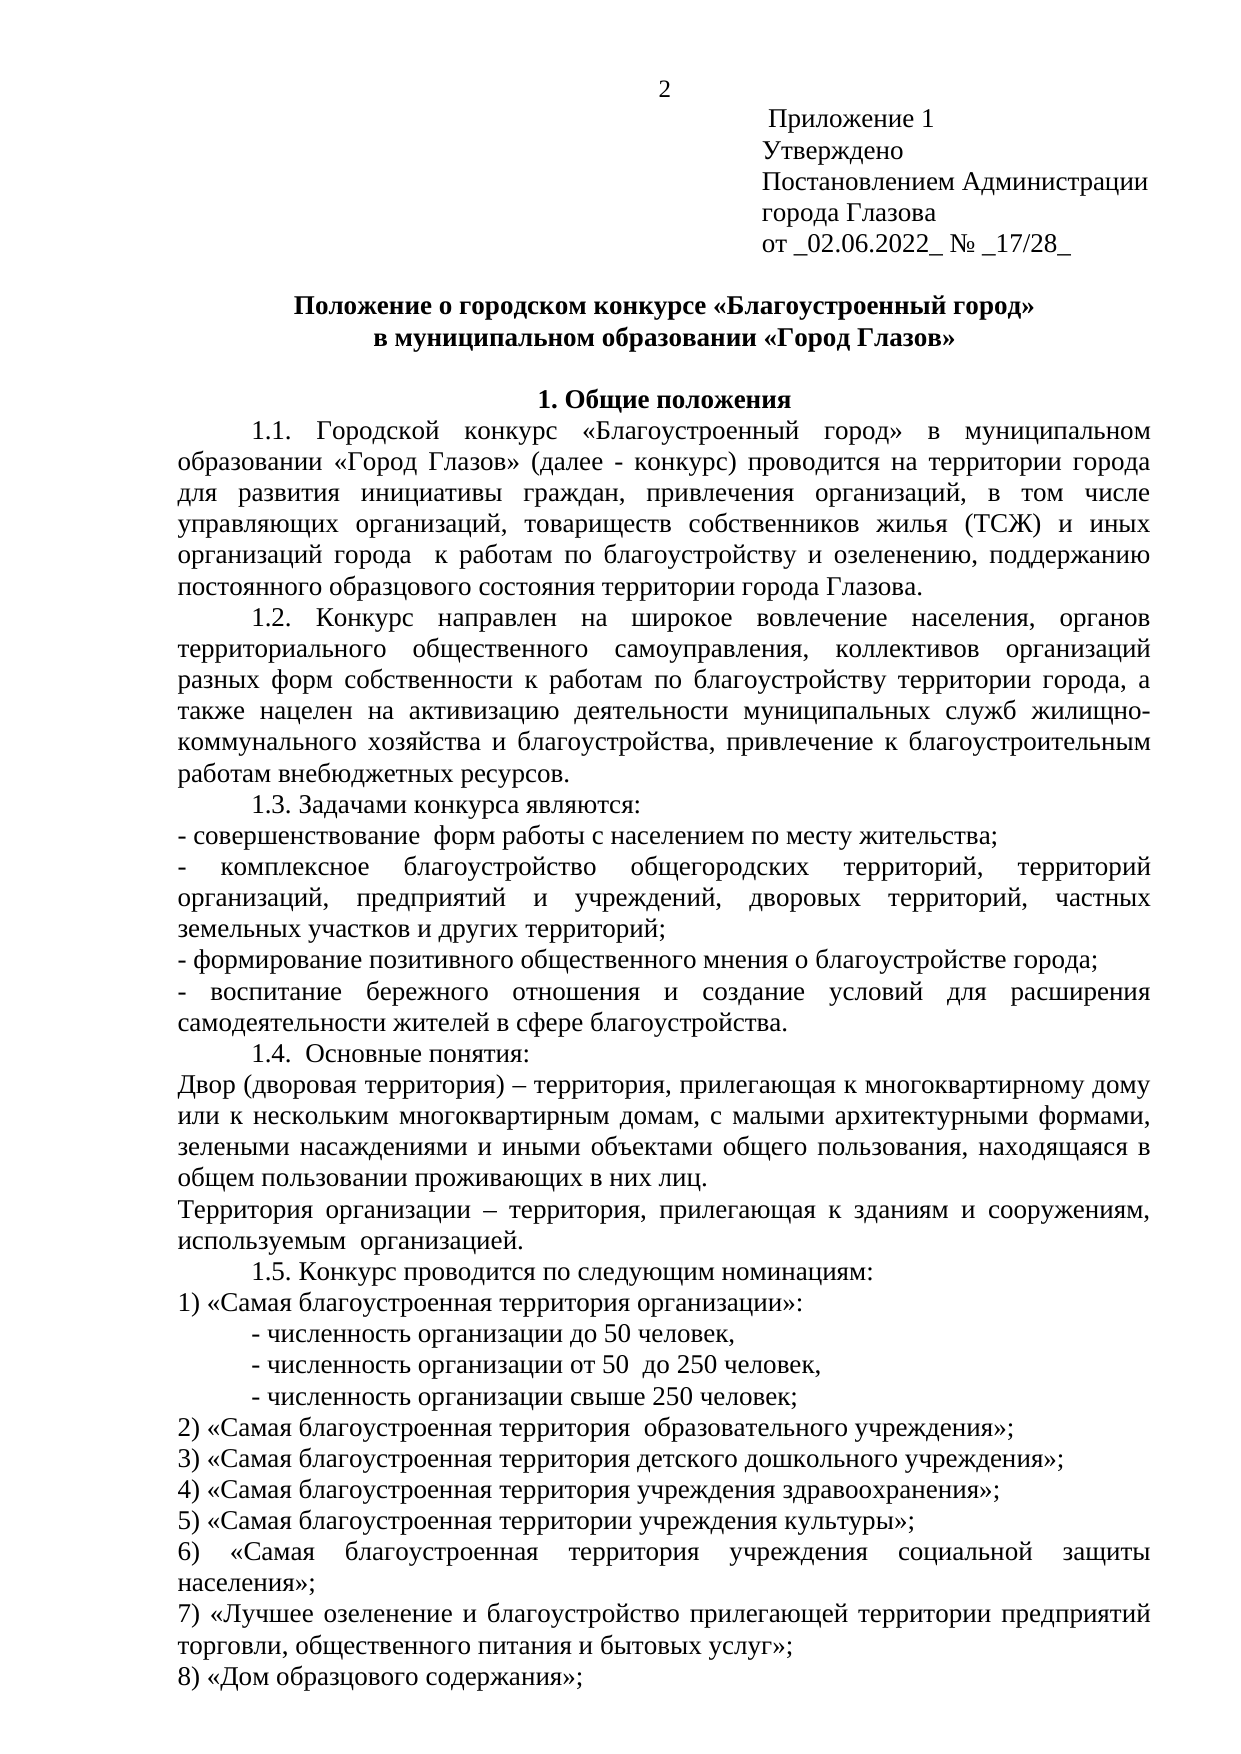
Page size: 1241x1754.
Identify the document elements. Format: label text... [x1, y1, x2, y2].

text 1.1. Городской конкурс «Благоустроенный город» в муниципальном образовании «Город Глазов» (далее - конкурс) проводится на территории города для развития инициативы граждан, привлечения организаций, в том числе управляющих организаций, товариществ собственников жилья (ТСЖ) и иных организаций города к работам по благоустройству и озеленению, поддержанию постоянного образцового состояния территории города Глазова. [177, 414, 1152, 601]
text 3) «Самая благоустроенная территория детского дошкольного учреждения»; [177, 1442, 1152, 1473]
text - численность организации свыше 250 человек; [177, 1379, 1152, 1411]
text 4) «Самая благоустроенная территория учреждения здравоохранения»; [177, 1473, 1152, 1504]
text Двор (дворовая территория) – территория, прилегающая к многоквартирному дому или к нескольким многоквартирным домам, с малыми архитектурными формами, зелеными насаждениями и иными объектами общего пользования, находящаяся в общем пользовании проживающих в них лиц. [177, 1068, 1152, 1193]
text Постановлением Администрации [762, 165, 1152, 196]
text Положение о городском конкурсе «Благоустроенный город» [177, 289, 1152, 321]
text - численность организации от 50 до 250 человек, [177, 1348, 1152, 1379]
text в муниципальном образовании «Город Глазов» [177, 321, 1152, 352]
text 6) «Самая благоустроенная территория учреждения социальной защиты населения»; [177, 1535, 1152, 1598]
text 1. Общие положения [177, 383, 1152, 414]
text - формирование позитивного общественного мнения о благоустройстве города; [177, 943, 1152, 975]
text Утверждено [762, 134, 1152, 165]
text от _02.06.2022_ № _17/28_ [762, 227, 1152, 258]
text 1.4. Основные понятия: [177, 1037, 1152, 1068]
text - комплексное благоустройство общегородских территорий, территорий организаций, предприятий и учреждений, дворовых территорий, частных земельных участков и других территорий; [177, 850, 1152, 943]
text Приложение 1 [762, 103, 1152, 134]
text - совершенствование форм работы с населением по месту жительства; [177, 819, 1152, 850]
text 1) «Самая благоустроенная территория организации»: [177, 1286, 1152, 1317]
text 1.2. Конкурс направлен на широкое вовлечение населения, органов территориального общественного самоуправления, коллективов организаций разных форм собственности к работам по благоустройству территории города, а также нацелен на активизацию деятельности муниципальных служб жилищно-коммунального хозяйства и благоустройства, привлечение к благоустроительным работам внебюджетных ресурсов. [177, 601, 1152, 788]
text 8) «Дом образцового содержания»; [177, 1660, 1152, 1691]
text 1.5. Конкурс проводится по следующим номинациям: [177, 1255, 1152, 1286]
text 5) «Самая благоустроенная территории учреждения культуры»; [177, 1504, 1152, 1535]
text 7) «Лучшее озеленение и благоустройство прилегающей территории предприятий торговли, общественного питания и бытовых услуг»; [177, 1598, 1152, 1660]
text - воспитание бережного отношения и создание условий для расширения самодеятельности жителей в сфере благоустройства. [177, 975, 1152, 1037]
text - численность организации до 50 человек, [177, 1317, 1152, 1348]
text Территория организации – территория, прилегающая к зданиям и сооружениям, используемым организацией. [177, 1193, 1152, 1255]
text 1.3. Задачами конкурса являются: [177, 788, 1152, 819]
text города Глазова [762, 196, 1152, 227]
text 2) «Самая благоустроенная территория образовательного учреждения»; [177, 1411, 1152, 1442]
